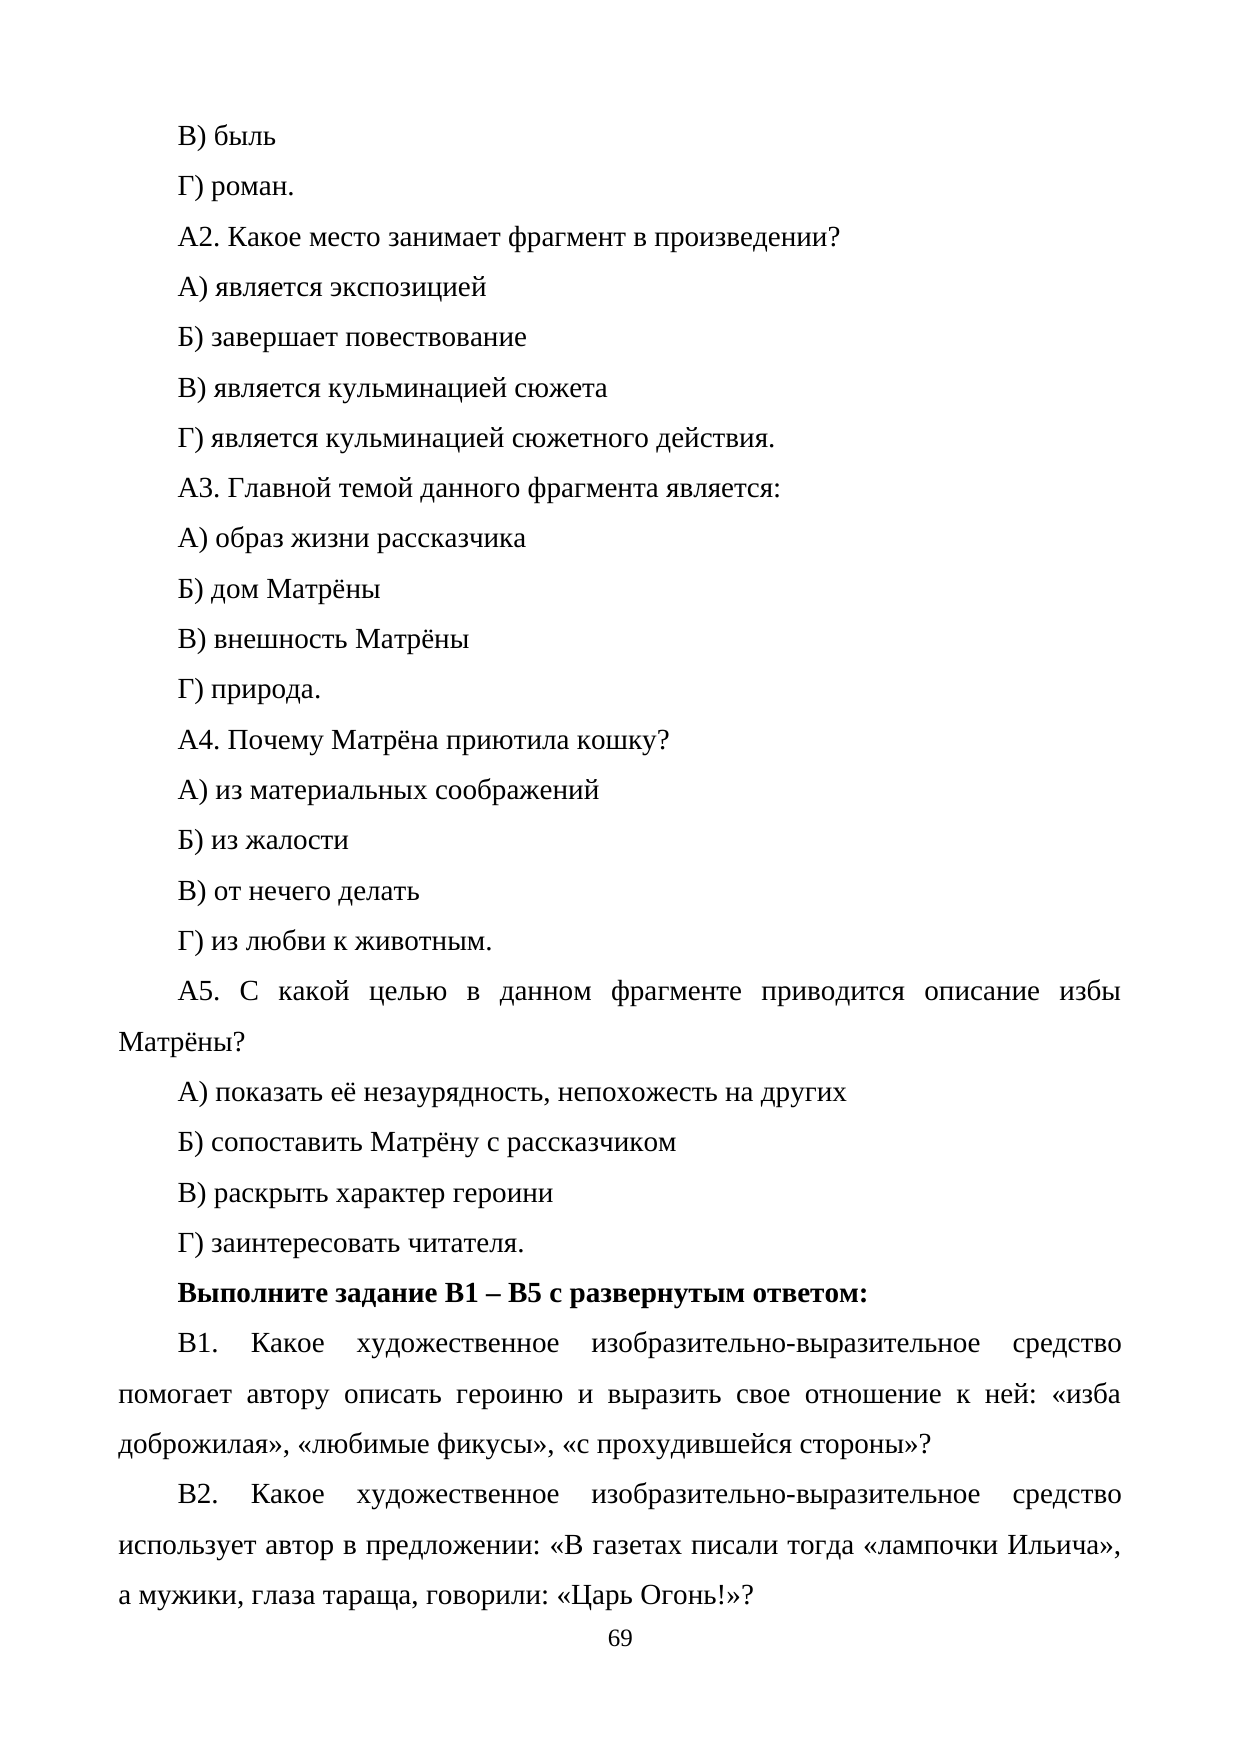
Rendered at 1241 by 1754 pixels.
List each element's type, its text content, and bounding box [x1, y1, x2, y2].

text А4. Почему Матрёна приютила кошку? [118, 722, 1122, 755]
text А) образ жизни рассказчика [118, 521, 1122, 554]
text В) внешность Матрёны [118, 621, 1122, 655]
text А3. Главной темой данного фрагмента является: [118, 470, 1122, 504]
text В) раскрыть характер героини [118, 1175, 1122, 1208]
text Г) заинтересовать читателя. [118, 1225, 1122, 1258]
text В1. Какое художественное изобразительно-выразительное средство помогает автору описать героиню и выразить свое отношение к ней: «изба доброжилая», «любимые фикусы», «с прохудившейся стороны»? [118, 1326, 1122, 1460]
text В) является кульминацией сюжета [118, 370, 1122, 403]
text В) быль [118, 118, 1122, 152]
text Б) из жалости [118, 822, 1122, 856]
text А) является экспозицией [118, 269, 1122, 303]
text А) из материальных соображений [118, 772, 1122, 806]
text Г) из любви к животным. [118, 923, 1122, 957]
text Б) дом Матрёны [118, 571, 1122, 604]
text Выполните задание В1 – В5 с развернутым ответом: [118, 1275, 1122, 1309]
text Г) роман. [118, 168, 1122, 202]
text Г) является кульминацией сюжетного действия. [118, 420, 1122, 453]
text А5. С какой целью в данном фрагменте приводится описание избы Матрёны? [118, 973, 1122, 1057]
text В) от нечего делать [118, 873, 1122, 906]
text А) показать её незаурядность, непохожесть на других [118, 1074, 1122, 1108]
text Г) природа. [118, 672, 1122, 705]
text Б) сопоставить Матрёну с рассказчиком [118, 1124, 1122, 1158]
text А2. Какое место занимает фрагмент в произведении? [118, 219, 1122, 252]
text В2. Какое художественное изобразительно-выразительное средство использует автор в предложении: «В газетах писали тогда «лампочки Ильича», а мужики, глаза тараща, говорили: «Царь Огонь!»? [118, 1477, 1122, 1611]
text Б) завершает повествование [118, 319, 1122, 353]
